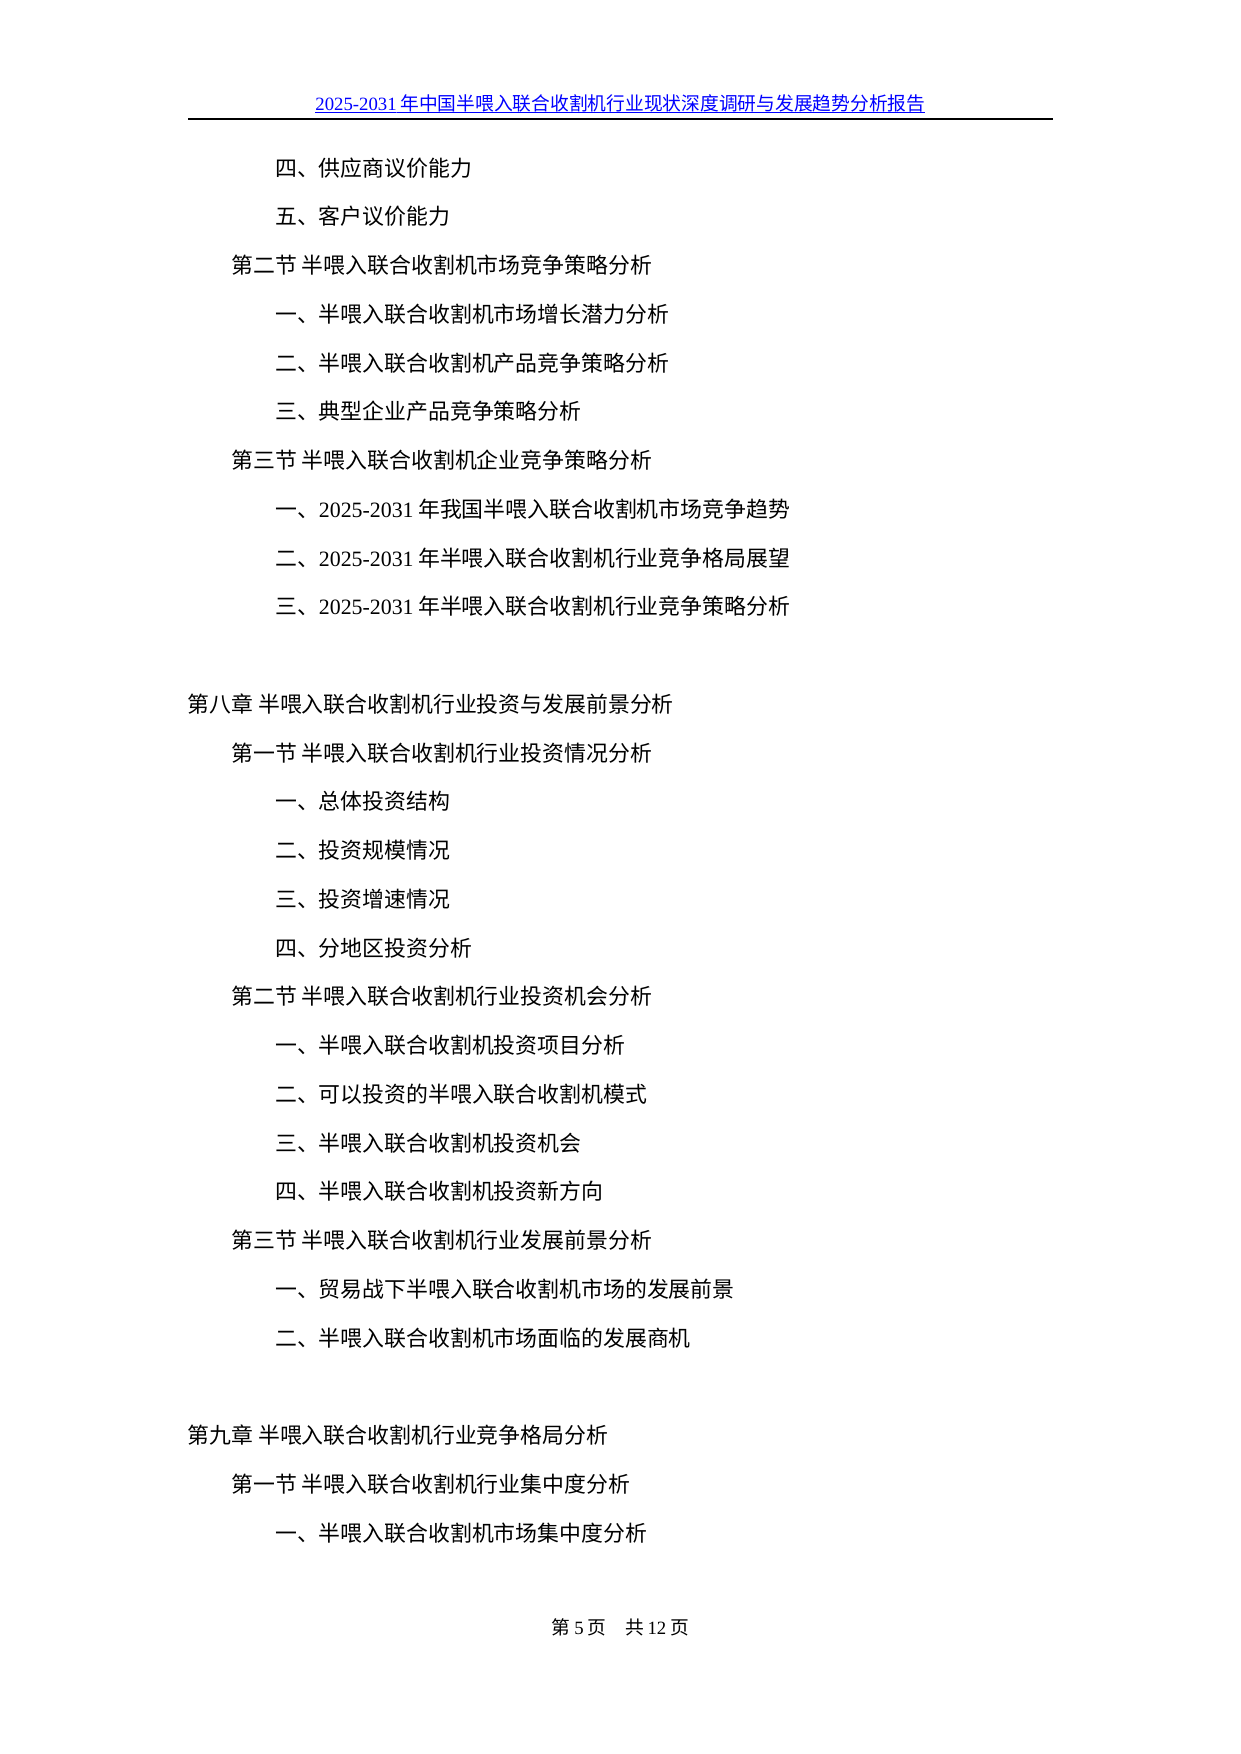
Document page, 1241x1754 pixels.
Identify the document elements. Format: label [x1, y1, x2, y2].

text [187, 150, 1053, 1548]
